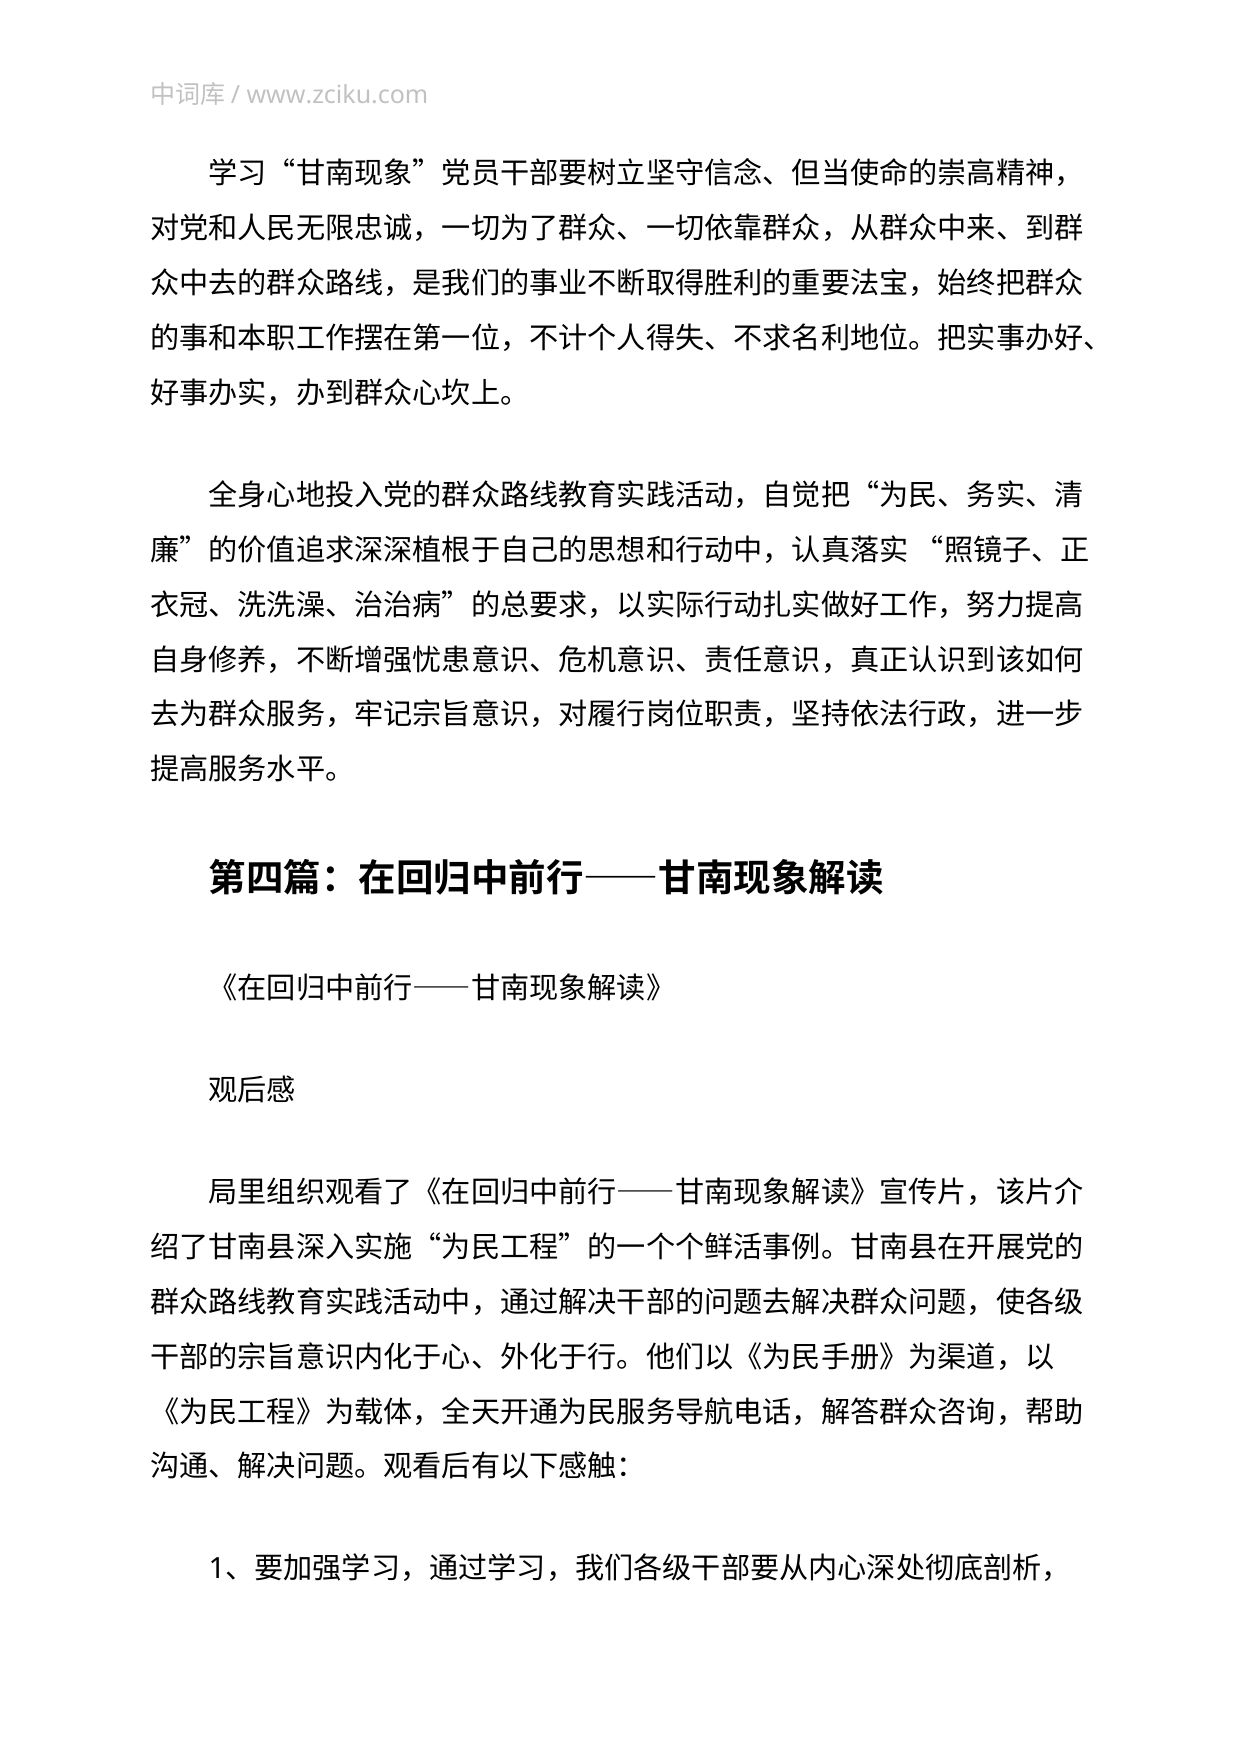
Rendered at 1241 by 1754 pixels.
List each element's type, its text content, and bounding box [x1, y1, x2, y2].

text 学习“甘南现象”党员干部要树立坚守信念、但当使命的崇高精神，对党和人民无限忠诚，一切为了群众、一切依靠群众，从群众中来、到群众中去的群众路线，是我们的事业不断取得胜利的重要法宝，始终把群众的事和本职工作摆在第一位，不计个人得失、不求名利地位。把实事办好、好事办实，办到群众心坎上。 [150, 150, 1090, 412]
text 全身心地投入党的群众路线教育实践活动，自觉把“为民、务实、清廉”的价值追求深深植根于自己的思想和行动中，认真落实 “照镜子、正衣冠、洗洗澡、治治病”的总要求，以实际行动扎实做好工作，努力提高自身修养，不断增强忧患意识、危机意识、责任意识，真正认识到该如何去为群众服务，牢记宗旨意识，对履行岗位职责，坚持依法行政，进一步提高服务水平。 [150, 471, 1090, 788]
text 局里组织观看了《在回归中前行——甘南现象解读》宣传片，该片介绍了甘南县深入实施“为民工程”的一个个鲜活事例。甘南县在开展党的群众路线教育实践活动中，通过解决干部的问题去解决群众问题，使各级干部的宗旨意识内化于心、外化于行。他们以《为民手册》为渠道，以《为民工程》为载体，全天开通为民服务导航电话，解答群众咨询，帮助沟通、解决问题。观看后有以下感触： [150, 1168, 1090, 1485]
text 第四篇：在回归中前行——甘南现象解读 [150, 848, 1090, 902]
text 观后感 [150, 1067, 1090, 1109]
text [150, 1545, 1090, 1587]
text 《在回归中前行——甘南现象解读》 [150, 965, 1090, 1007]
